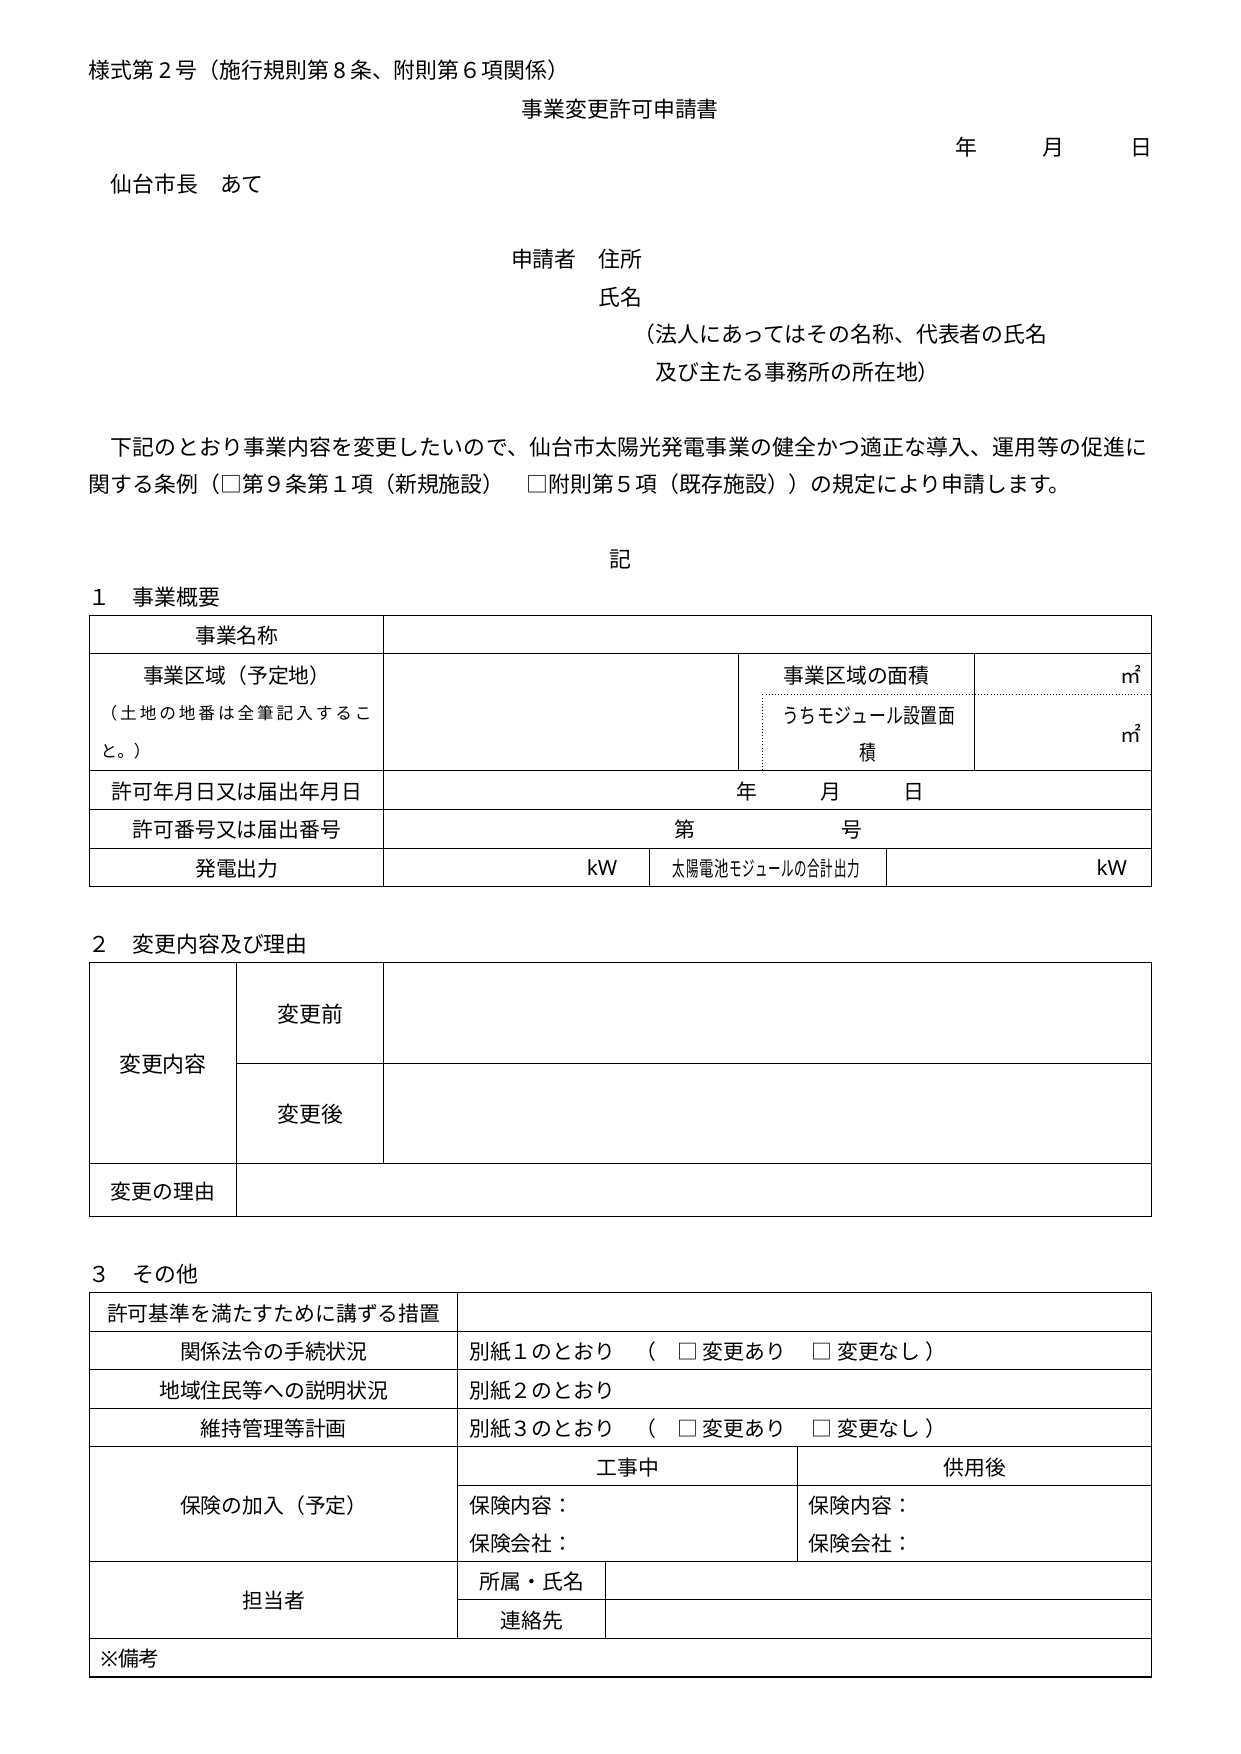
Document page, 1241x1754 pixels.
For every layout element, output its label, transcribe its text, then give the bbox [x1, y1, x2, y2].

table_cell 年 月 日 [384, 771, 1151, 809]
table_cell 変更後 [237, 1064, 383, 1163]
table_cell うちモジュール設置面積 [763, 694, 974, 770]
table_cell 担当者 [90, 1562, 457, 1638]
text 氏名 [89, 277, 1064, 314]
table_cell 維持管理等計画 [90, 1409, 457, 1446]
text １ 事業概要 [89, 577, 1152, 614]
table_cell 第 号 [384, 810, 1151, 847]
table_header 許可基準を満たすために講ずる措置 [90, 1293, 457, 1331]
table_header 変更内容 [90, 963, 236, 1163]
table_cell kW [384, 849, 649, 886]
table_cell [384, 1064, 1151, 1163]
table_cell [606, 1600, 1151, 1638]
table_cell 関係法令の手続状況 [90, 1332, 457, 1369]
table_header 事業名称 [90, 616, 383, 653]
table_cell 変更の理由 [90, 1164, 236, 1216]
table_cell 地域住民等への説明状況 [90, 1370, 457, 1408]
table_cell 発電出力 [90, 849, 383, 886]
table_cell kW [887, 849, 1151, 886]
text ２ 変更内容及び理由 [89, 924, 1152, 962]
text 及び主たる事務所の所在地） [89, 352, 1152, 389]
table_cell [739, 694, 763, 770]
table_cell 保険内容： 保険会社： [798, 1486, 1151, 1561]
text 申請者 住所 [89, 239, 1064, 277]
table_cell 事業区域（予定地） （土地の地番は全筆記入すること。） [90, 654, 383, 770]
table_cell [384, 654, 738, 770]
table_cell 供用後 [798, 1447, 1151, 1485]
table_header [384, 616, 1151, 653]
table_cell 別紙３のとおり （ □ 変更あり □ 変更なし ） [458, 1409, 1151, 1446]
table_cell 許可番号又は届出番号 [90, 810, 383, 847]
table_cell [237, 1164, 1151, 1216]
table_header [384, 963, 1151, 1062]
text ３ その他 [89, 1254, 1152, 1292]
table_cell 太陽電池モジュールの合計出力 [650, 849, 886, 886]
subtitle 記 [89, 539, 1152, 577]
table_cell 保険内容： 保険会社： [458, 1486, 797, 1561]
table_cell 別紙１のとおり （ □ 変更あり □ 変更なし ） [458, 1332, 1151, 1369]
table_cell [606, 1562, 1151, 1599]
table_cell 許可年月日又は届出年月日 [90, 771, 383, 809]
table_cell 所属・氏名 [458, 1562, 605, 1599]
table_cell 保険の加入（予定） [90, 1447, 457, 1561]
text 仙台市長 あて [89, 164, 1152, 202]
table_cell 別紙２のとおり [458, 1370, 1151, 1408]
table_header 変更前 [237, 963, 383, 1062]
text （法人にあってはその名称、代表者の氏名 [89, 314, 1152, 352]
table_cell 連絡先 [458, 1600, 605, 1638]
table_cell ㎡ [975, 694, 1151, 770]
table_header [458, 1293, 1151, 1331]
text 事業変更許可申請書 [89, 89, 1152, 127]
text 年 月 日 [89, 127, 1152, 164]
table_cell 工事中 [458, 1447, 797, 1485]
table_cell ※備考 [90, 1639, 1151, 1676]
text 下記のとおり事業内容を変更したいので、仙台市太陽光発電事業の健全かつ適正な導入、運用等の促進に関する条例（□第９条第１項（新規施設） □附則第５項（既存施設））の規定により申請します。 [89, 427, 1152, 502]
table_cell ㎡ [975, 654, 1151, 694]
table_cell 事業区域の面積 [739, 654, 974, 694]
